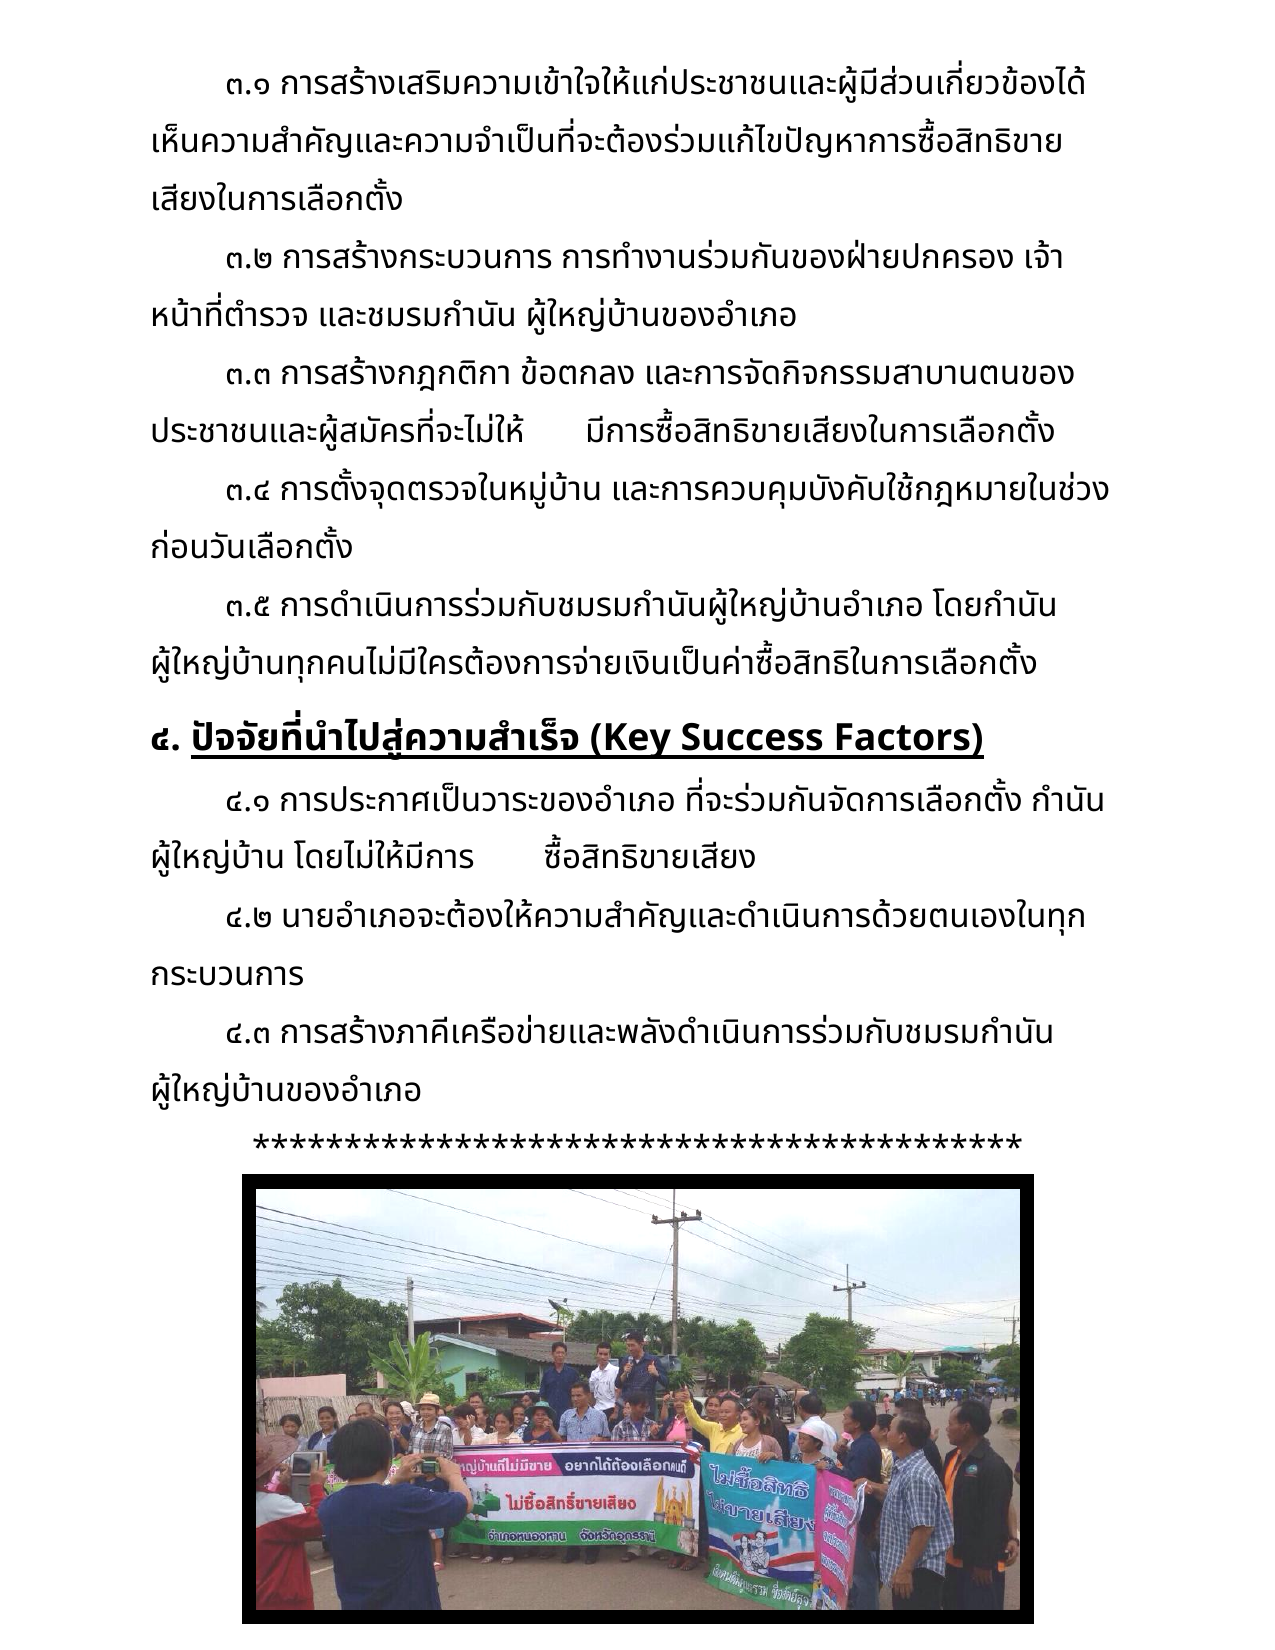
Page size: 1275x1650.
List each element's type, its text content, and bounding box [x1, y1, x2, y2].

text ****************************************** [150, 1123, 1125, 1626]
text ๓.๕ การดำเนินการร่วมกับชมรมกำนันผู้ใหญ่บ้านอำเภอ โดยกำนัน ผู้ใหญ่บ้านทุกคนไม่มีใครต้องการจ่ายเงินเป็นค่าซื้อสิทธิในการเลือกตั้ง [150, 581, 1125, 690]
text ๔.๒ นายอำเภอจะต้องให้ความสำคัญและดำเนินการด้วยตนเองในทุกกระบวนการ [150, 891, 1125, 1000]
text ๔.๑ การประกาศเป็นวาระของอำเภอ ที่จะร่วมกันจัดการเลือกตั้ง กำนัน ผู้ใหญ่บ้าน โดยไม่ให้มีการ ซื้อสิทธิขายเสียง [150, 775, 1125, 884]
text ๔.๓ การสร้างภาคีเครือข่ายและพลังดำเนินการร่วมกับชมรมกำนันผู้ใหญ่บ้านของอำเภอ [150, 1007, 1125, 1116]
text ๓.๓ การสร้างกฎกติกา ข้อตกลง และการจัดกิจกรรมสาบานตนของประชาชนและผู้สมัครที่จะไม่ให้ มีการซื้อสิทธิขายเสียงในการเลือกตั้ง [150, 349, 1125, 458]
text ๓.๑ การสร้างเสริมความเข้าใจให้แก่ประชาชนและผู้มีส่วนเกี่ยวข้องได้เห็นความสำคัญและความจำเป็นที่จะต้องร่วมแก้ไขปัญหาการซื้อสิทธิขายเสียงในการเลือกตั้ง [150, 59, 1125, 226]
text ๓.๔ การตั้งจุดตรวจในหมู่บ้าน และการควบคุมบังคับใช้กฎหมายในช่วงก่อนวันเลือกตั้ง [150, 465, 1125, 574]
text ๓.๒ การสร้างกระบวนการ การทำงานร่วมกันของฝ่ายปกครอง เจ้าหน้าที่ตำรวจ และชมรมกำนัน ผู้ใหญ่บ้านของอำเภอ [150, 233, 1125, 342]
text ๔. ปัจจัยที่นำไปสู่ความสำเร็จ (Key Success Factors) [150, 710, 1125, 767]
